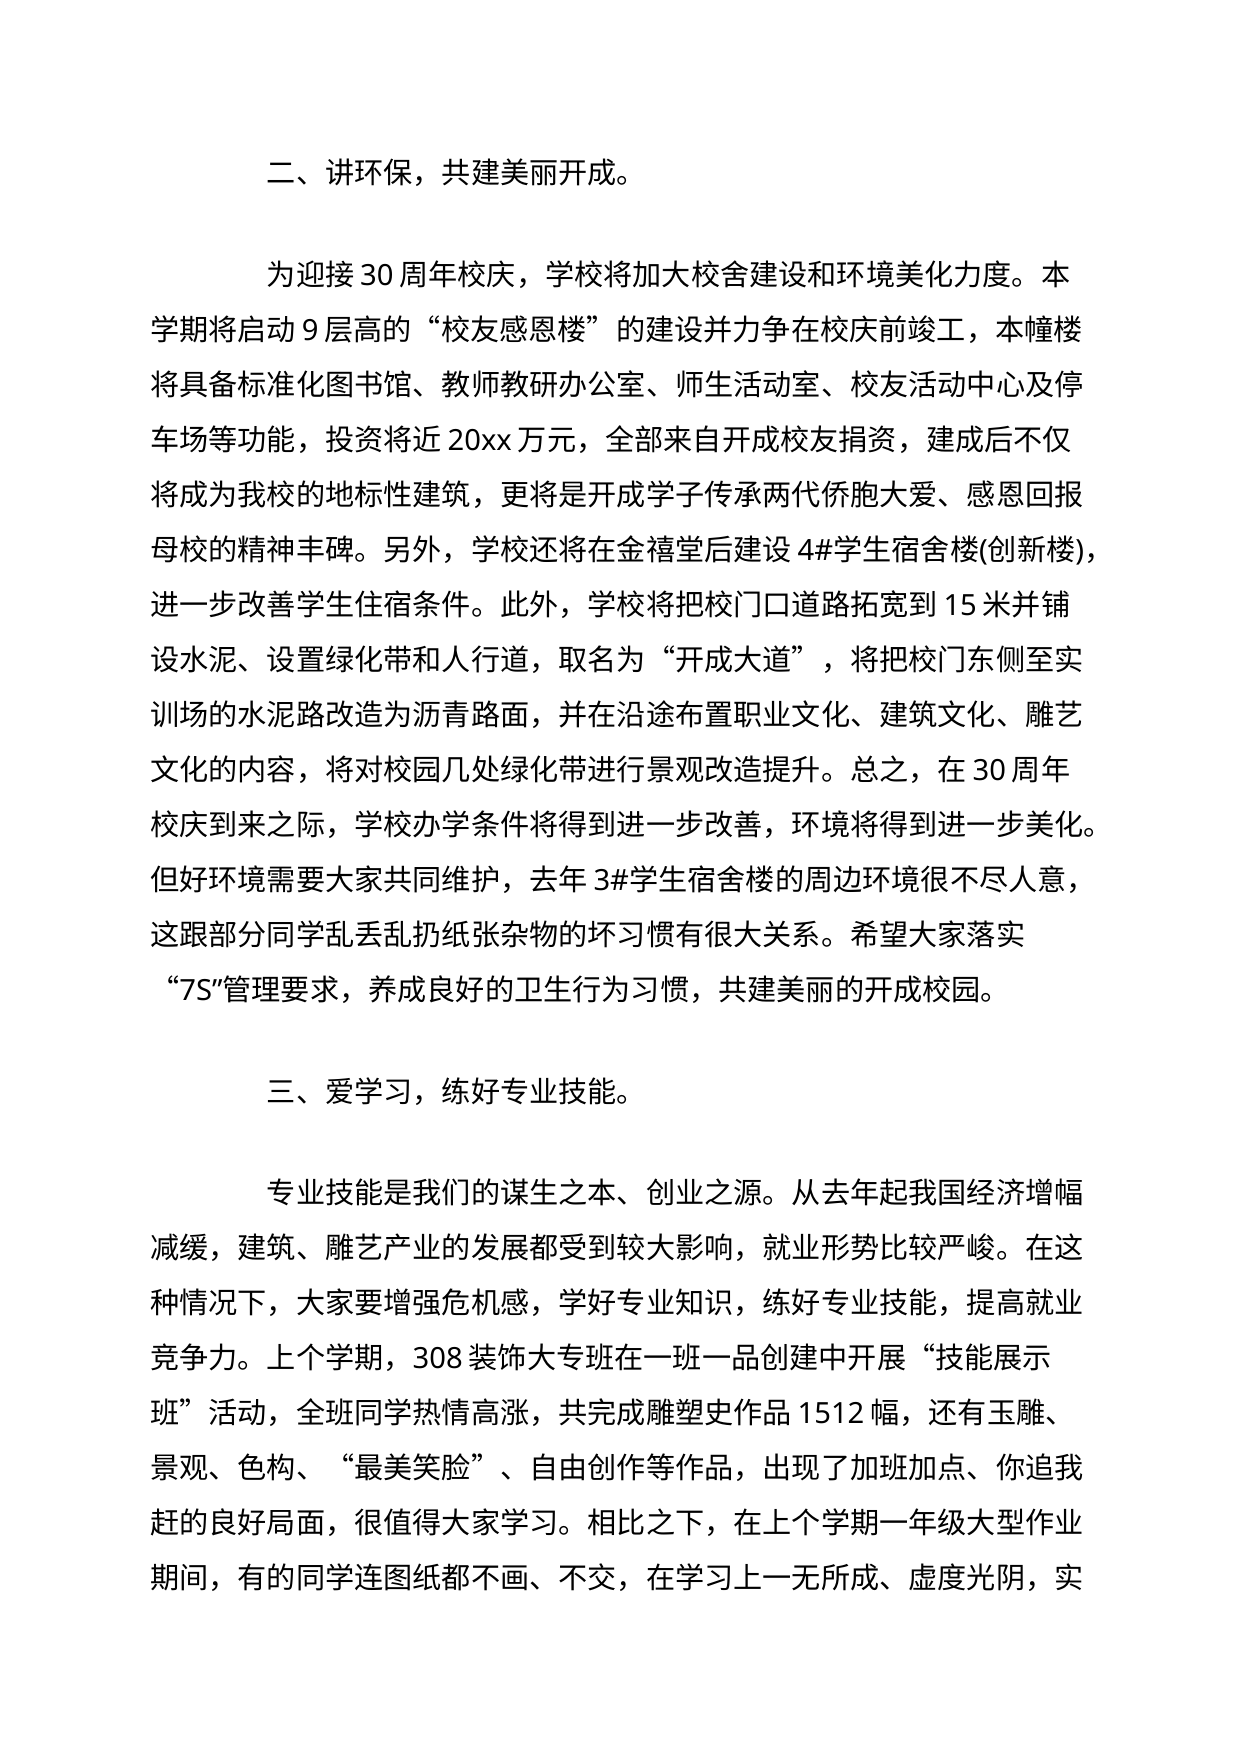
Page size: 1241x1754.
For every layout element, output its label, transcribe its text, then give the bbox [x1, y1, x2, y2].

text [150, 1170, 1090, 1597]
text 二、讲环保，共建美丽开成。 [150, 150, 1090, 192]
text 为迎接30周年校庆，学校将加大校舍建设和环境美化力度。本学期将启动9层高的“校友感恩楼”的建设并力争在校庆前竣工，本幢楼将具备标准化图书馆、教师教研办公室、师生活动室、校友活动中心及停车场等功能，投资将近20xx万元，全部来自开成校友捐资，建成后不仅将成为我校的地标性建筑，更将是开成学子传承两代侨胞大爱、感恩回报母校的精神丰碑。另外，学校还将在金禧堂后建设4#学生宿舍楼(创新楼)，进一步改善学生住宿条件。此外，学校将把校门口道路拓宽到15米并铺设水泥、设置绿化带和人行道，取名为“开成大道”，将把校门东侧至实训场的水泥路改造为沥青路面，并在沿途布置职业文化、建筑文化、雕艺文化的内容，将对校园几处绿化带进行景观改造提升。总之，在30周年校庆到来之际，学校办学条件将得到进一步改善，环境将得到进一步美化。但好环境需要大家共同维护，去年3#学生宿舍楼的周边环境很不尽人意，这跟部分同学乱丢乱扔纸张杂物的坏习惯有很大关系。希望大家落实“7S”管理要求，养成良好的卫生行为习惯，共建美丽的开成校园。 [150, 252, 1090, 1008]
text 三、爱学习，练好专业技能。 [150, 1068, 1090, 1110]
